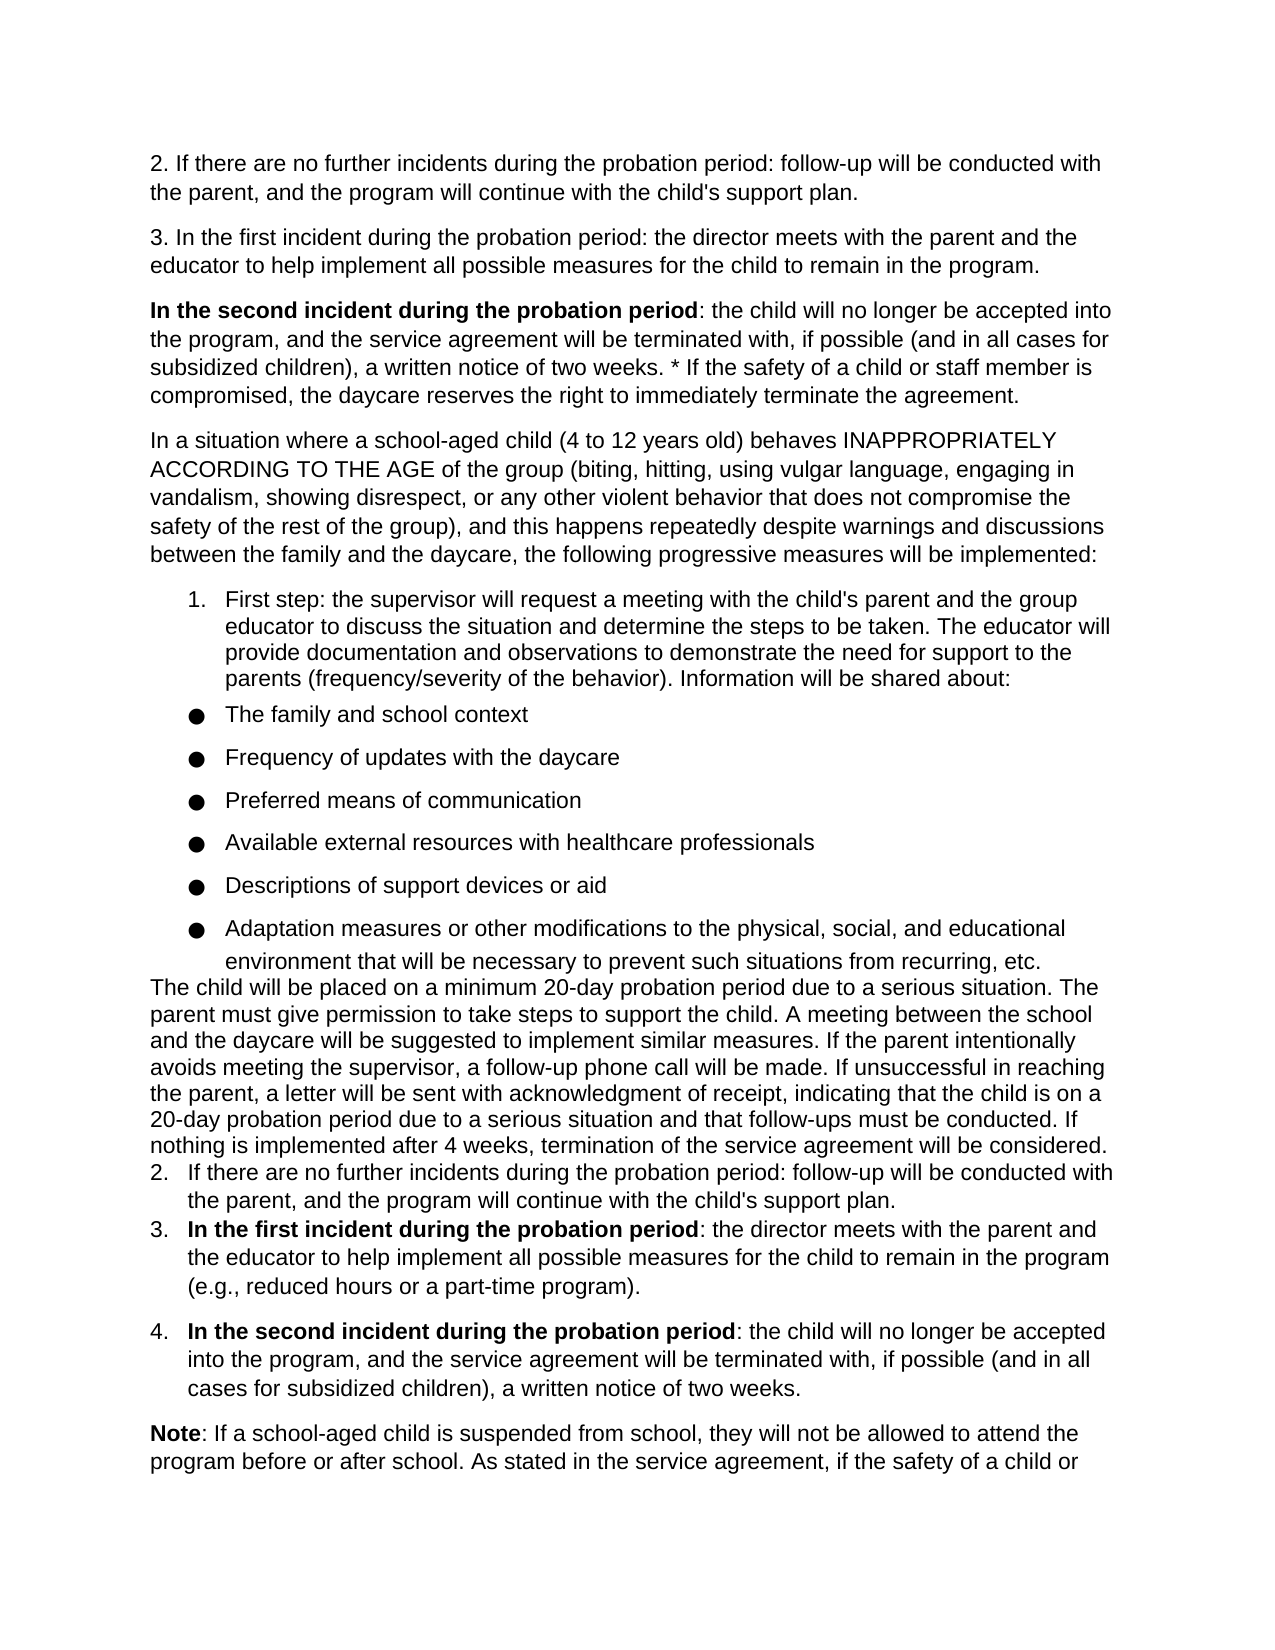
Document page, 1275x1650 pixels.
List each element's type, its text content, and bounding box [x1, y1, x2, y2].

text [150, 1420, 1125, 1474]
list Adaptation measures or other modifications to the physical, social, and educational environment that will be necessary to prevent such situations from recurring, etc. [187, 905, 1125, 974]
list In the second incident during the probation period: the child will no longer be accepted into the program, and the service agreement will be terminated with, if possible (and in all cases for subsidized children), a written notice of two weeks. [150, 1318, 1125, 1401]
text In the second incident during the probation period: the child will no longer be accepted into the program, and the service agreement will be terminated with, if possible (and in all cases for subsidized children), a written notice of two weeks. * If the safety of a child or staff member is compromised, the daycare reserves the right to immediately terminate the agreement. [150, 297, 1125, 409]
list Available external resources with healthcare professionals [187, 820, 1125, 863]
text The child will be placed on a minimum 20-day probation period due to a serious situation. The parent must give permission to take steps to support the child. A meeting between the school and the daycare will be suggested to implement similar measures. If the parent intentionally avoids meeting the supervisor, a follow-up phone call will be made. If unsuccessful in reaching the parent, a letter will be sent with acknowledgment of receipt, indicating that the child is on a 20-day probation period due to a serious situation and that follow-ups must be conducted. If nothing is implemented after 4 weeks, termination of the service agreement will be considered. [150, 974, 1125, 1159]
list If there are no further incidents during the probation period: follow-up will be conducted with the parent, and the program will continue with the child's support plan. [150, 1159, 1125, 1214]
list Descriptions of support devices or aid [187, 863, 1125, 905]
list Preferred means of communication [187, 777, 1125, 820]
list Frequency of updates with the daycare [187, 734, 1125, 777]
text 3. In the first incident during the probation period: the director meets with the parent and the educator to help implement all possible measures for the child to remain in the program. [150, 223, 1125, 278]
list In the first incident during the probation period: the director meets with the parent and the educator to help implement all possible measures for the child to remain in the program (e.g., reduced hours or a part-time program). [150, 1216, 1125, 1299]
list The family and school context [187, 692, 1125, 734]
text In a situation where a school-aged child (4 to 12 years old) behaves INAPPROPRIATELY ACCORDING TO THE AGE of the group (biting, hitting, using vulgar language, engaging in vandalism, showing disrespect, or any other violent behavior that does not compromise the safety of the rest of the group), and this happens repeatedly despite warnings and discussions between the family and the daycare, the following progressive measures will be implemented: [150, 427, 1125, 568]
list First step: the supervisor will request a meeting with the child's parent and the group educator to discuss the situation and determine the steps to be taken. The educator will provide documentation and observations to demonstrate the need for support to the parents (frequency/severity of the behavior). Information will be shared about: [187, 586, 1125, 692]
text 2. If there are no further incidents during the probation period: follow-up will be conducted with the parent, and the program will continue with the child's support plan. [150, 150, 1125, 205]
